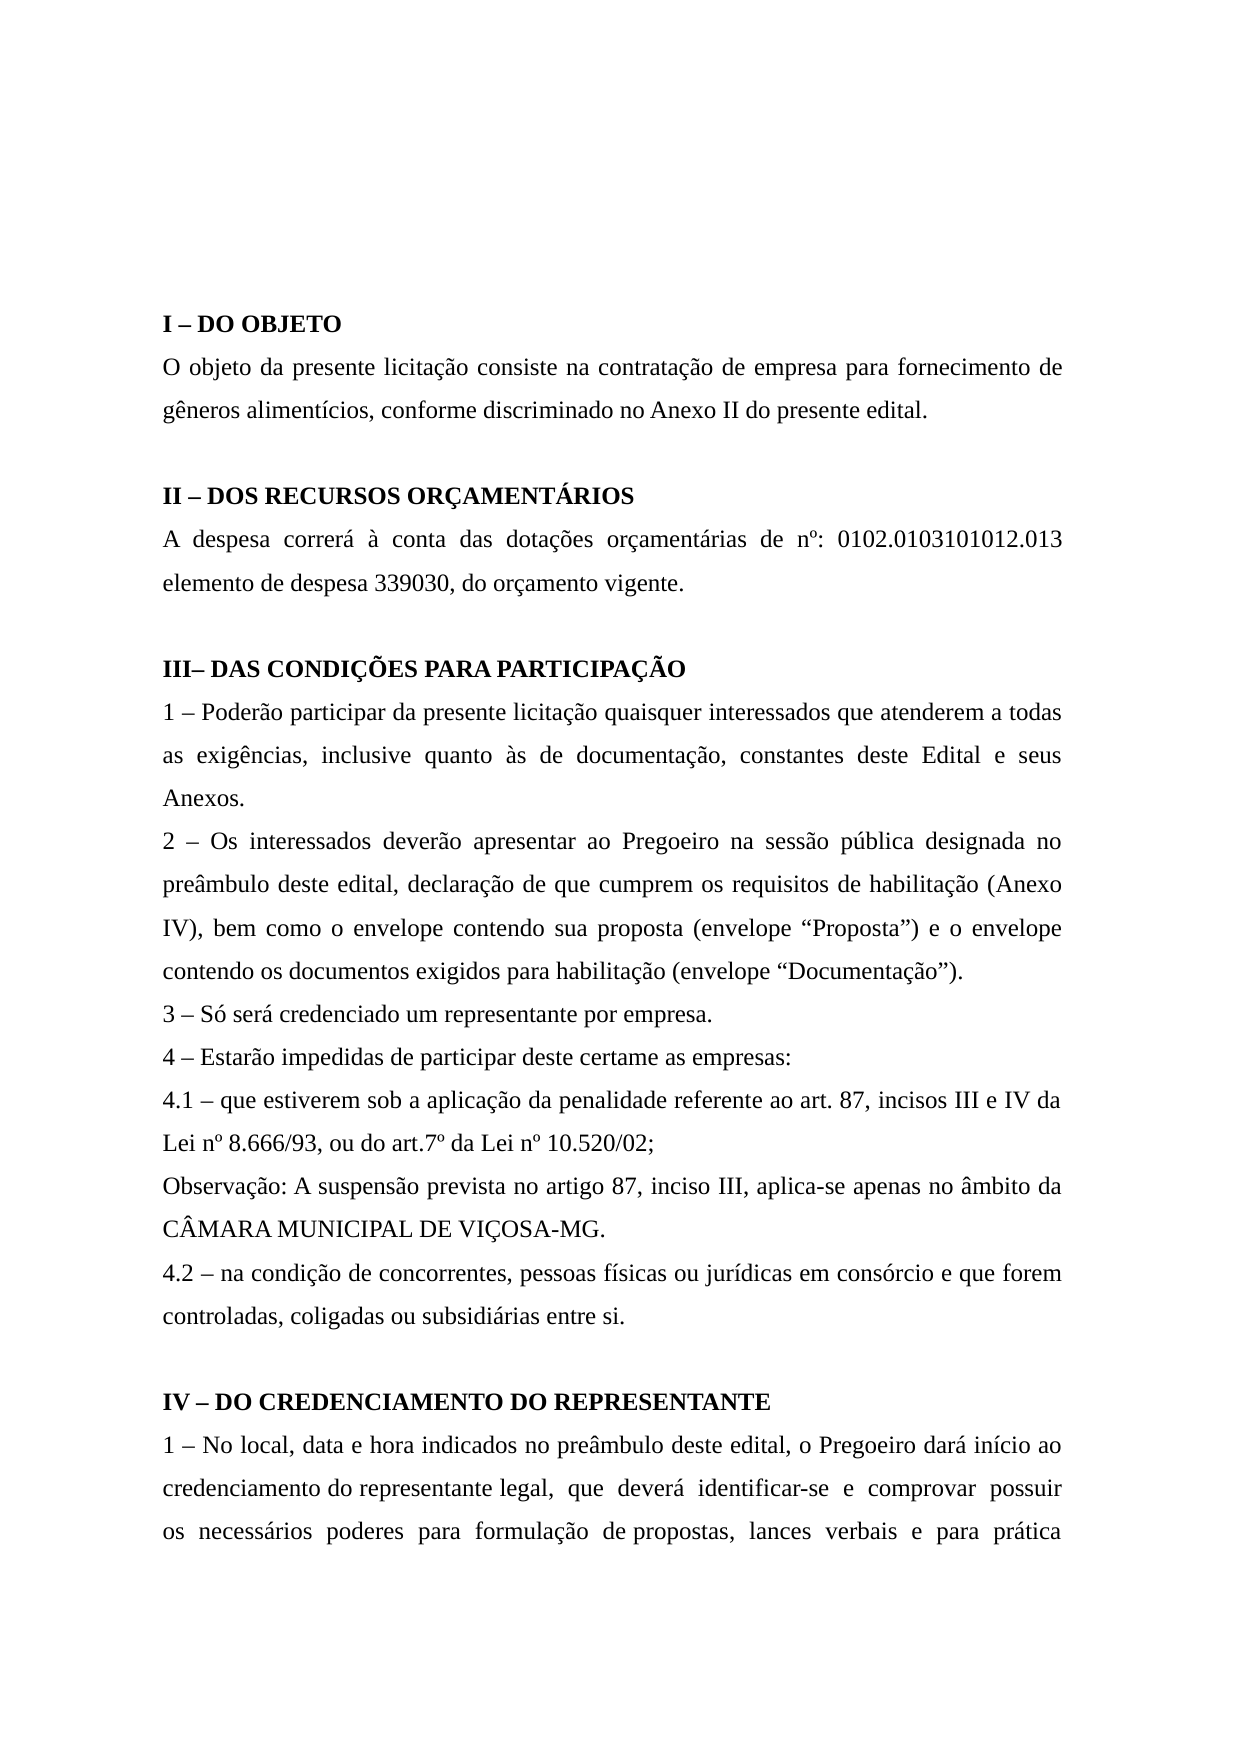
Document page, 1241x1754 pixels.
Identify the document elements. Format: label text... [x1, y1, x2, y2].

text III– DAS CONDIÇÕES PARA PARTICIPAÇÃO [162, 654, 1063, 683]
text Observação: A suspensão prevista no artigo 87, inciso III, aplica-se apenas no âmbito da CÂMARA MUNICIPAL DE VIÇOSA-MG. [162, 1171, 1063, 1243]
text 4 – Estarão impedidas de participar deste certame as empresas: [162, 1042, 1063, 1071]
text 2 – Os interessados deverão apresentar ao Pregoeiro na sessão pública designada no preâmbulo deste edital, declaração de que cumprem os requisitos de habilitação (Anexo IV), bem como o envelope contendo sua proposta (envelope “Proposta”) e o envelope contendo os documentos exigidos para habilitação (envelope “Documentação”). [162, 826, 1063, 984]
text I – DO OBJETO [162, 309, 1063, 338]
text IV – DO CREDENCIAMENTO DO REPRESENTANTE [162, 1387, 1063, 1416]
text 4.2 – na condição de concorrentes, pessoas físicas ou jurídicas em consórcio e que forem controladas, coligadas ou subsidiárias entre si. [162, 1258, 1063, 1329]
text 4.1 – que estiverem sob a aplicação da penalidade referente ao art. 87, incisos III e IV da Lei nº 8.666/93, ou do art.7º da Lei nº 10.520/02; [162, 1085, 1063, 1157]
text 1 – Poderão participar da presente licitação quaisquer interessados que atenderem a todas as exigências, inclusive quanto às de documentação, constantes deste Edital e seus Anexos. [162, 697, 1063, 812]
text 3 – Só será credenciado um representante por empresa. [162, 999, 1063, 1028]
text II – DOS RECURSOS ORÇAMENTÁRIOS [162, 481, 1063, 510]
text O objeto da presente licitação consiste na contratação de empresa para fornecimento de gêneros alimentícios, conforme discriminado no Anexo II do presente edital. [162, 352, 1063, 424]
text A despesa correrá à conta das dotações orçamentárias de nº: 0102.0103101012.013 elemento de despesa 339030, do orçamento vigente. [162, 524, 1063, 596]
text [162, 1430, 1063, 1545]
